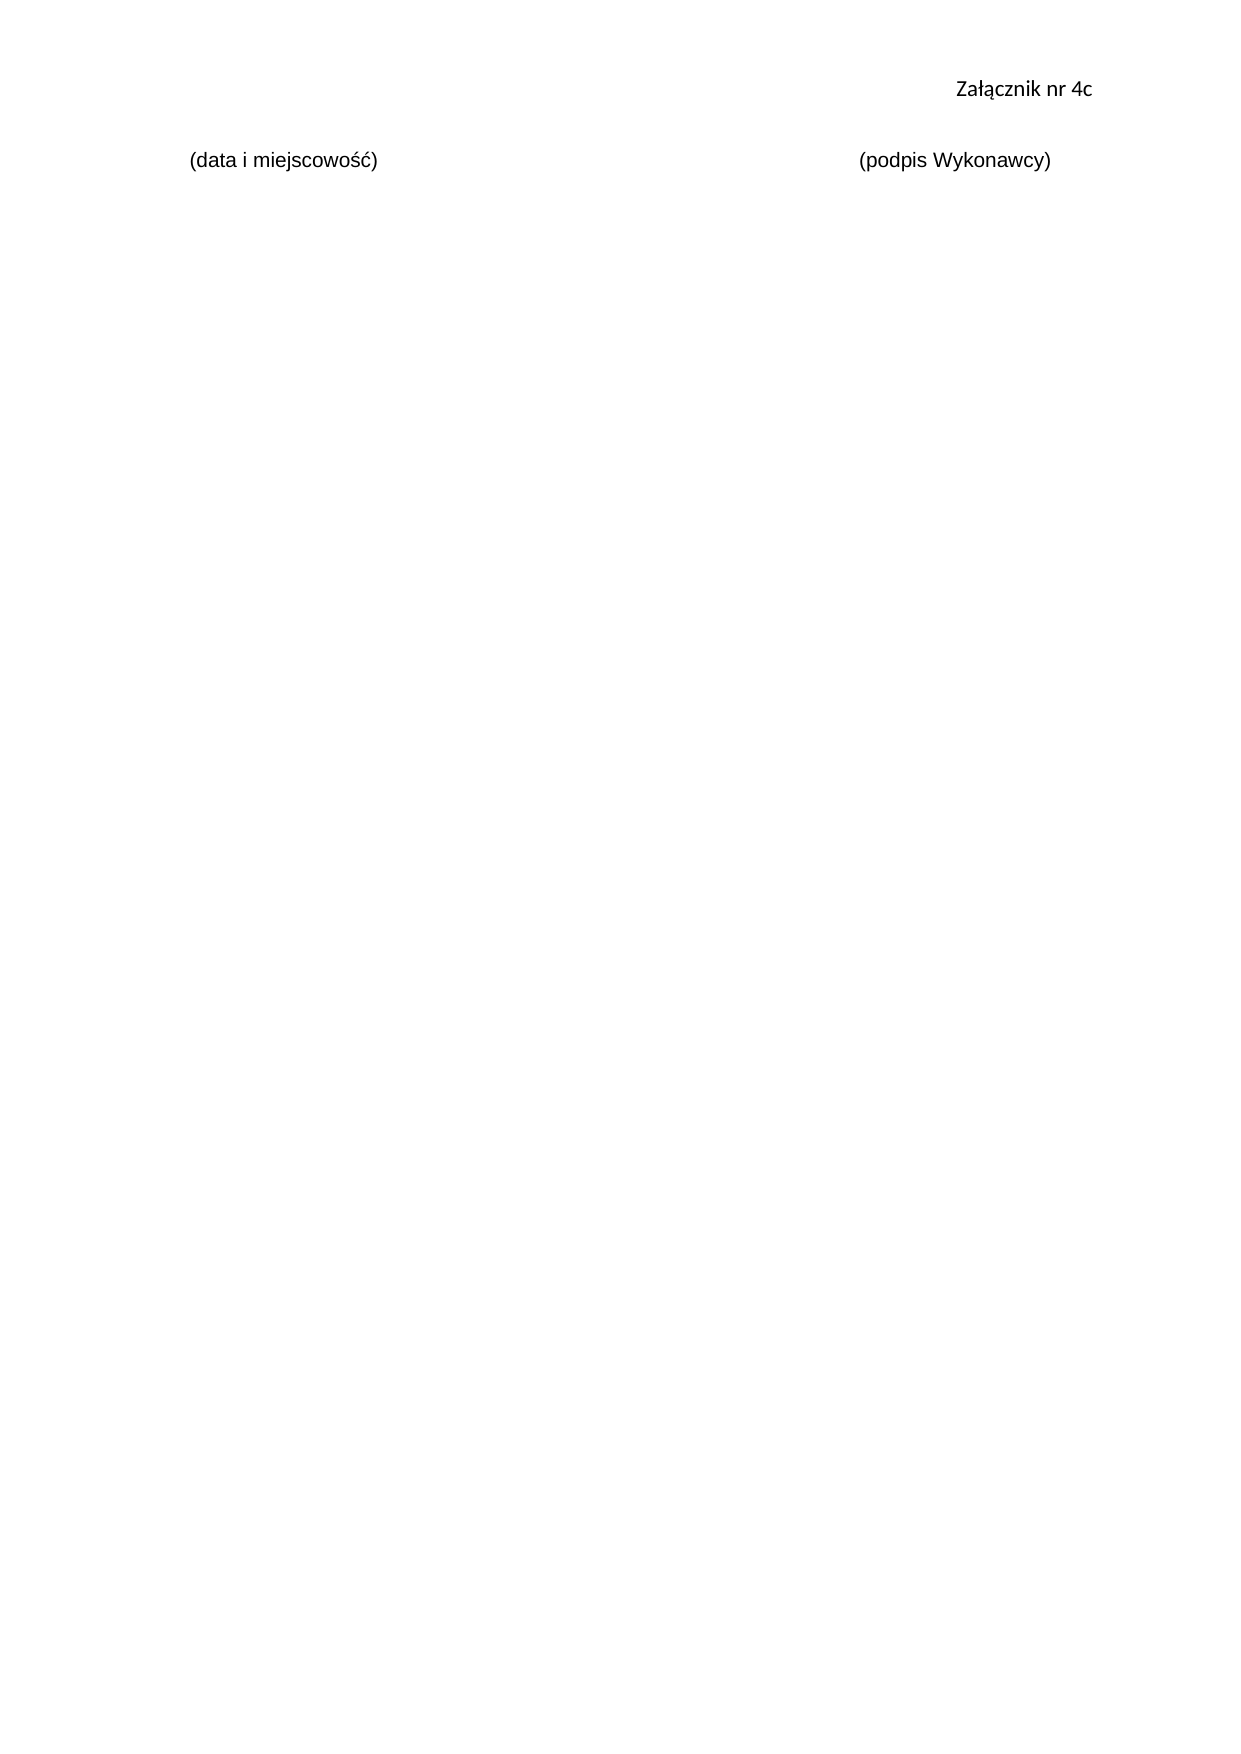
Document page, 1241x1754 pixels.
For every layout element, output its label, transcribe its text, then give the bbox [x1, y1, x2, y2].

text (data i miejscowość) (podpis Wykonawcy) [148, 148, 1092, 172]
